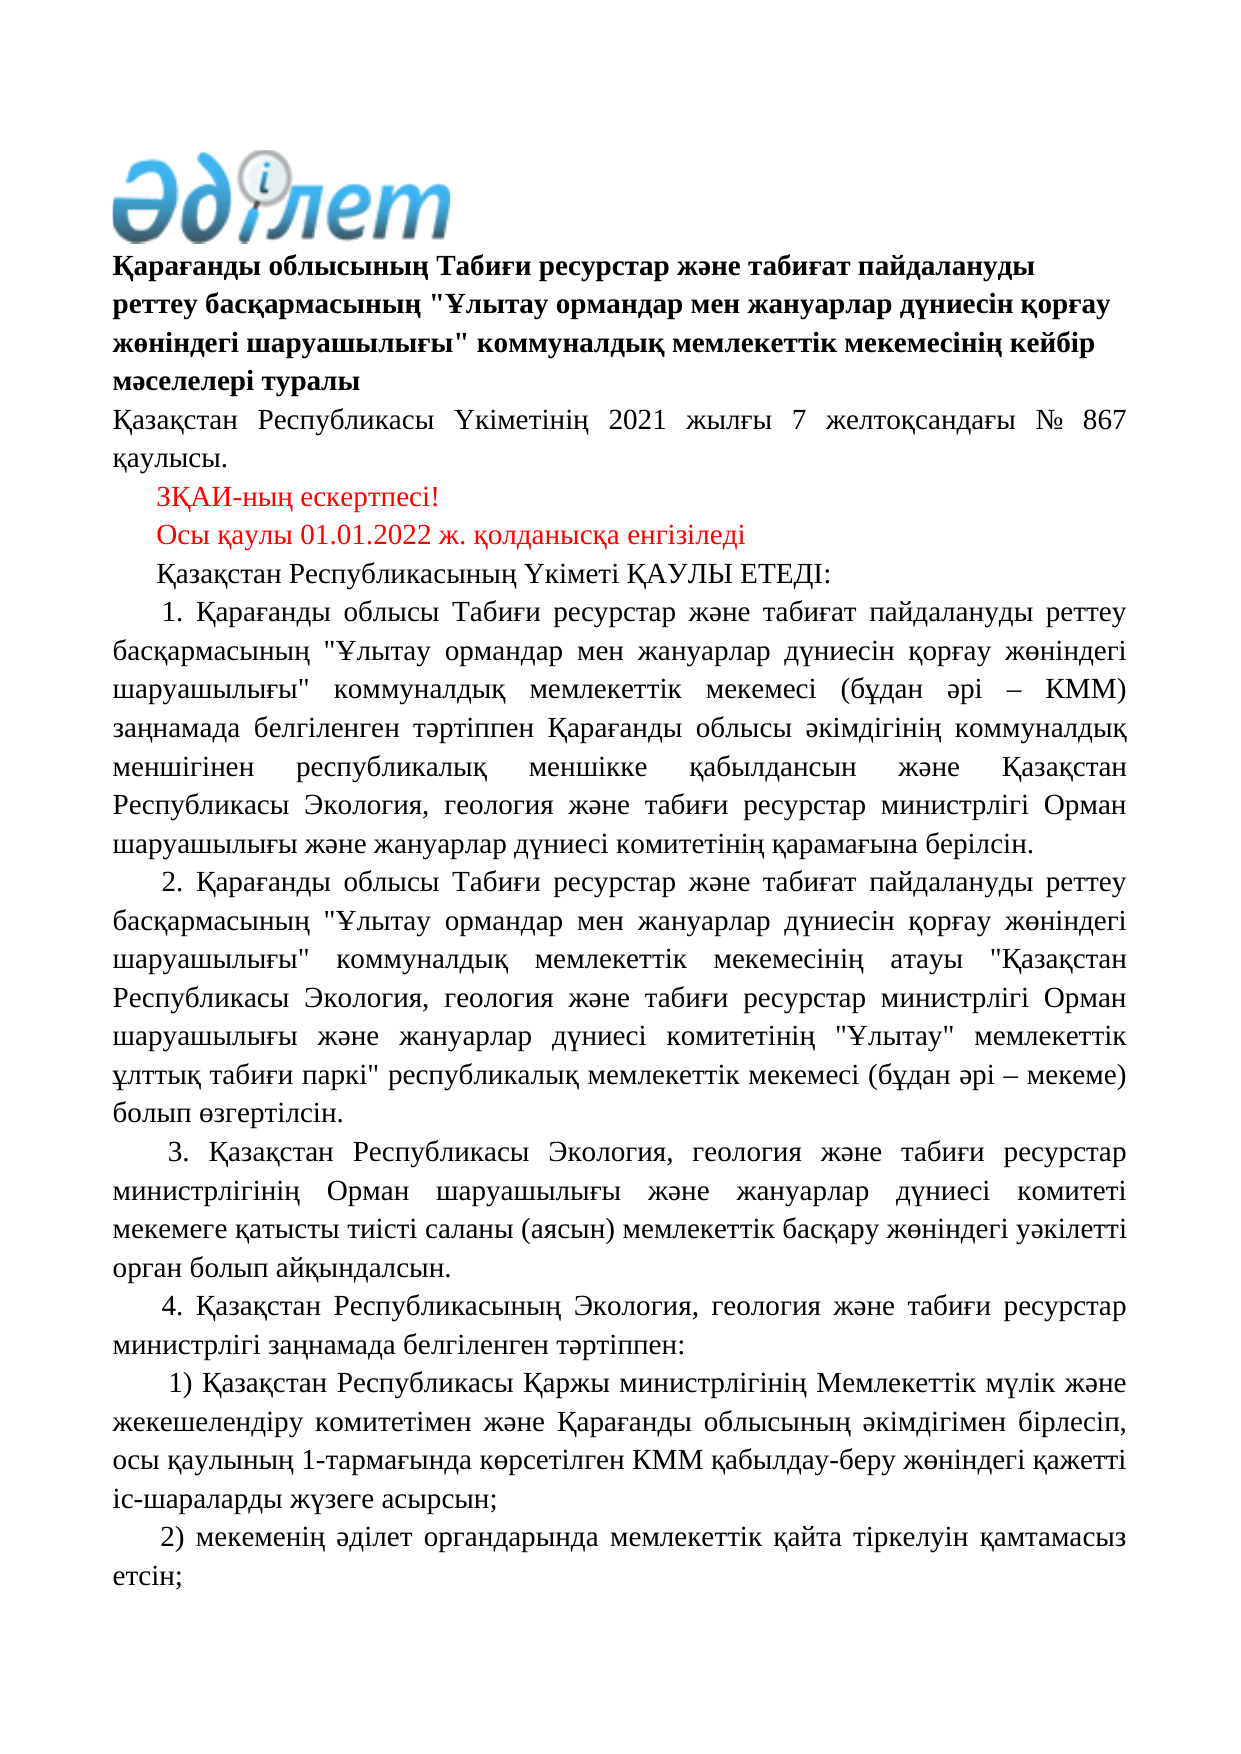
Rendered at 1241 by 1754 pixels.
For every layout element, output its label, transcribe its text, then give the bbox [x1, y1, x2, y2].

text 1) Қазақстан Республикасы Қаржы министрлігінің Мемлекеттік мүлік және жекешелендіру комитетімен және Қарағанды облысының әкімдігімен бірлесіп, осы қаулының 1-тармағында көрсетілген КММ қабылдау-беру жөніндегі қажетті іс-шараларды жүзеге асырсын; [112, 1365, 1128, 1514]
text ЗҚАИ-ның ескертпесі! [112, 479, 1128, 512]
text 3. Қазақстан Республикасы Экология, геология және табиғи ресурстар министрлігінің Орман шаруашылығы және жануарлар дүниесі комитеті мекемеге қатысты тиісті саланы (аясын) мемлекеттік басқару жөніндегі уәкілетті орган болып айқындалсын. [112, 1134, 1128, 1283]
text Осы қаулы 01.01.2022 ж. қолданысқа енгізіледі [112, 517, 1128, 551]
text Қазақстан Республикасының Үкіметі ҚАУЛЫ ЕТЕДІ: [112, 556, 1128, 589]
text Қарағанды облысының Табиғи ресурстар және табиғат пайдалануды реттеу басқармасының "Ұлытау ормандар мен жануарлар дүниесін қорғау жөніндегі шаруашылығы" коммуналдық мемлекеттік мекемесінің кейбір мәселелері туралы [112, 248, 1128, 397]
text 2) мекеменің әділет органдарында мемлекеттік қайта тіркелуін қамтамасыз етсін; [112, 1519, 1128, 1592]
text 1. Қарағанды облысы Табиғи ресурстар және табиғат пайдалануды реттеу басқармасының "Ұлытау ормандар мен жануарлар дүниесін қорғау жөніндегі шаруашылығы" коммуналдық мемлекеттік мекемесі (бұдан әрі – КММ) заңнамада белгіленген тәртіппен Қарағанды облысы әкімдігінің коммуналдық меншігінен республикалық меншікке қабылдансын және Қазақстан Республикасы Экология, геология және табиғи ресурстар министрлігі Орман шаруашылығы және жануарлар дүниесі комитетінің қарамағына берілсін. [112, 594, 1128, 859]
text 4. Қазақстан Республикасының Экология, геология және табиғи ресурстар министрлігі заңнамада белгіленген тәртіппен: [112, 1288, 1128, 1360]
text 2. Қарағанды облысы Табиғи ресурстар және табиғат пайдалануды реттеу басқармасының "Ұлытау ормандар мен жануарлар дүниесін қорғау жөніндегі шаруашылығы" коммуналдық мемлекеттік мекемесінің атауы "Қазақстан Республикасы Экология, геология және табиғи ресурстар министрлігі Орман шаруашылығы және жануарлар дүниесі комитетінің "Ұлытау" мемлекеттік ұлттық табиғи паркі" республикалық мемлекеттік мекемесі (бұдан әрі – мекеме) болып өзгертілсін. [112, 864, 1128, 1129]
text Қазақстан Республикасы Үкіметінің 2021 жылғы 7 желтоқсандағы № 867 қаулысы. [112, 402, 1128, 474]
picture [112, 150, 451, 244]
